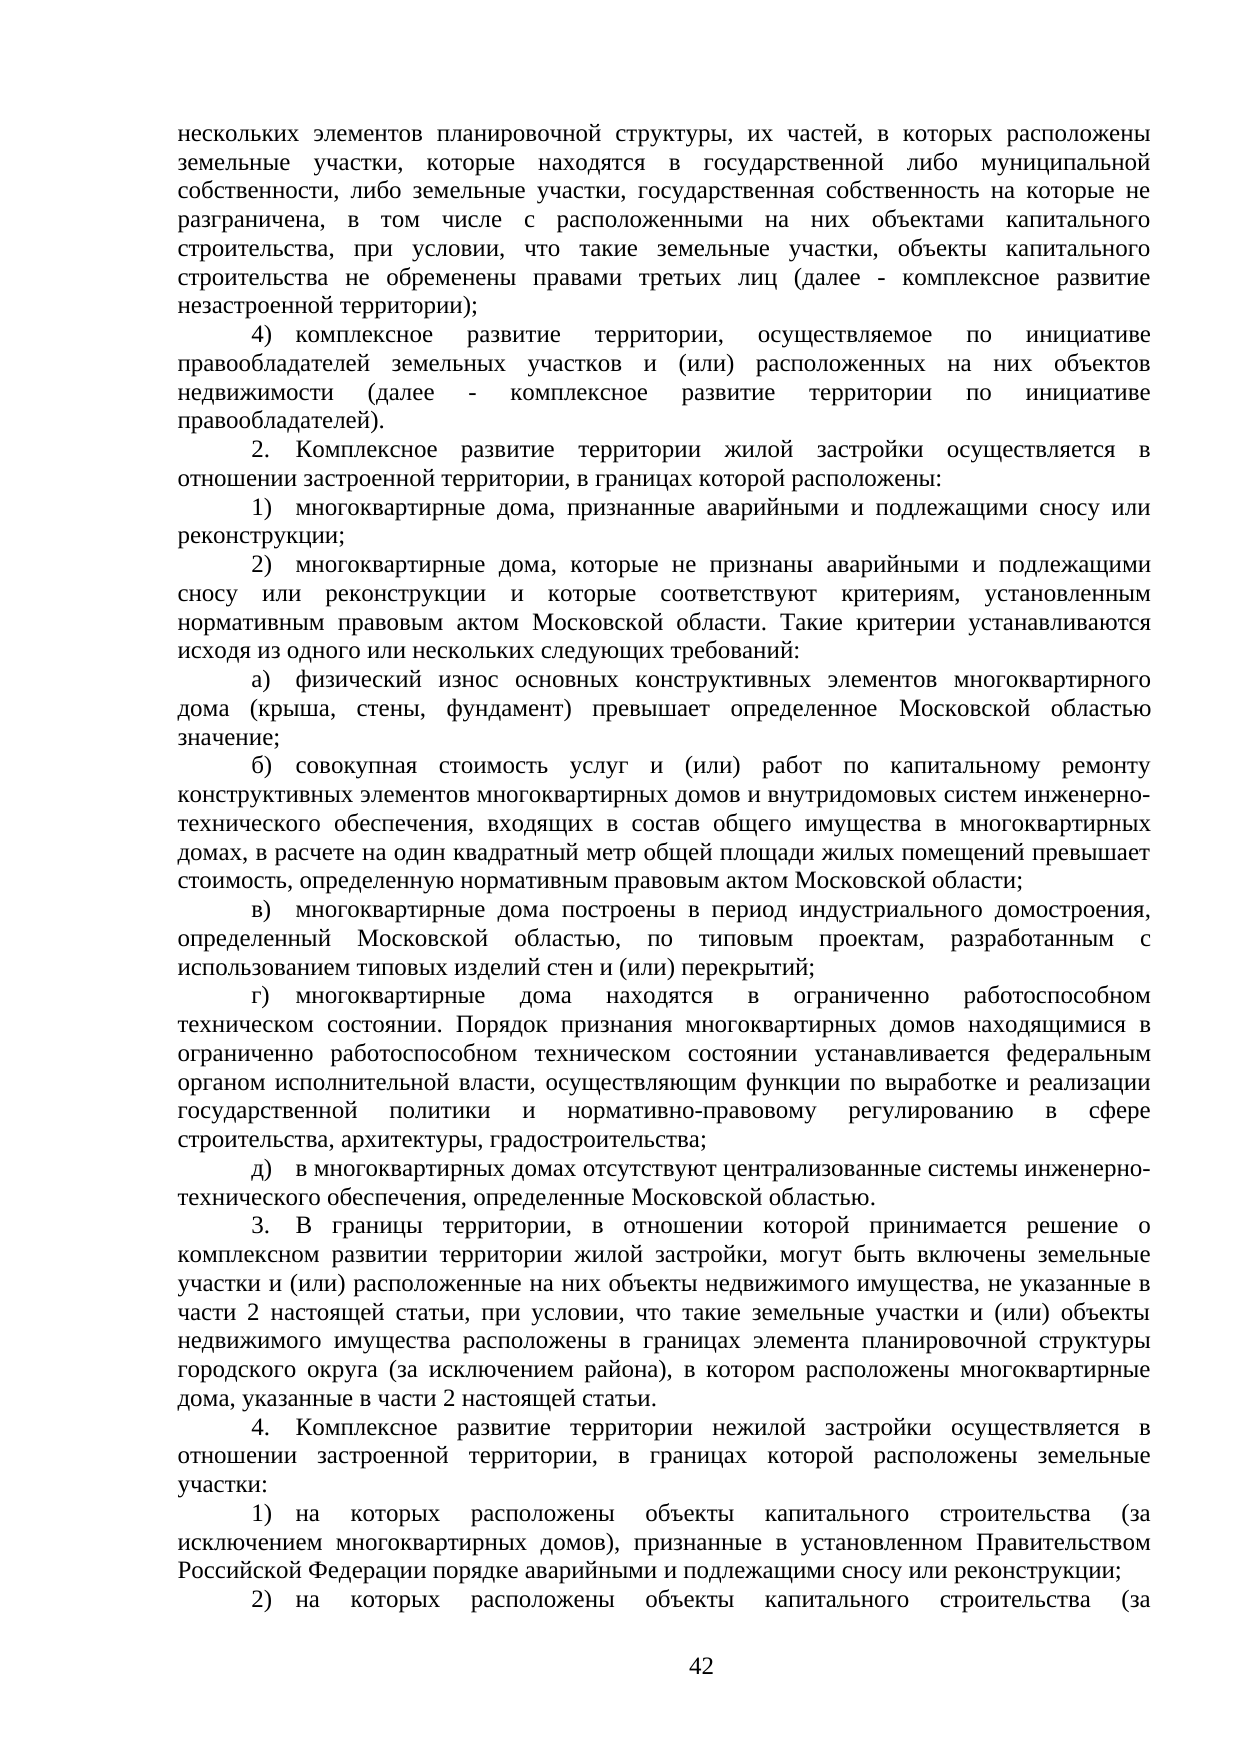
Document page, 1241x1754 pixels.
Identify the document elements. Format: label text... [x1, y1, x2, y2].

list многоквартирные дома, признанные аварийными и подлежащими сносу или реконструкции; [177, 492, 1152, 549]
list многоквартирные дома находятся в ограниченно работоспособном техническом состоянии. Порядок признания многоквартирных домов находящимися в ограниченно работоспособном техническом состоянии устанавливается федеральным органом исполнительной власти, осуществляющим функции по выработке и реализации государственной политики и нормативно-правовому регулированию в сфере строительства, архитектуры, градостроительства; [177, 981, 1152, 1153]
list совокупная стоимость услуг и (или) работ по капитальному ремонту конструктивных элементов многоквартирных домов и внутридомовых систем инженерно-технического обеспечения, входящих в состав общего имущества в многоквартирных домах, в расчете на один квадратный метр общей площади жилых помещений превышает стоимость, определенную нормативным правовым актом Московской области; [177, 751, 1152, 894]
list В границы территории, в отношении которой принимается решение о комплексном развитии территории жилой застройки, могут быть включены земельные участки и (или) расположенные на них объекты недвижимого имущества, не указанные в части 2 настоящей статьи, при условии, что такие земельные участки и (или) объекты недвижимого имущества расположены в границах элемента планировочной структуры городского округа (за исключением района), в котором расположены многоквартирные дома, указанные в части 2 настоящей статьи. [177, 1211, 1152, 1412]
list на которых расположены объекты капитального строительства (за исключением многоквартирных домов), признанные в установленном Правительством Российской Федерации порядке аварийными и подлежащими сносу или реконструкции; [177, 1498, 1152, 1584]
list многоквартирные дома построены в период индустриального домостроения, определенный Московской областью, по типовым проектам, разработанным с использованием типовых изделий стен и (или) перекрытий; [177, 894, 1152, 981]
list многоквартирные дома, которые не признаны аварийными и подлежащими сносу или реконструкции и которые соответствуют критериям, установленным нормативным правовым актом Московской области. Такие критерии устанавливаются исходя из одного или нескольких следующих требований: [177, 549, 1152, 664]
list Комплексное развитие территории нежилой застройки осуществляется в отношении застроенной территории, в границах которой расположены земельные участки: [177, 1412, 1152, 1498]
list Комплексное развитие территории жилой застройки осуществляется в отношении застроенной территории, в границах которой расположены: [177, 434, 1152, 492]
list физический износ основных конструктивных элементов многоквартирного дома (крыша, стены, фундамент) превышает определенное Московской областью значение; [177, 664, 1152, 751]
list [177, 1584, 1152, 1613]
list в многоквартирных домах отсутствуют централизованные системы инженерно-технического обеспечения, определенные Московской областью. [177, 1153, 1152, 1211]
list комплексное развитие территории, осуществляемое по инициативе правообладателей земельных участков и (или) расположенных на них объектов недвижимости (далее - комплексное развитие территории по инициативе правообладателей). [177, 319, 1152, 434]
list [177, 118, 1152, 319]
